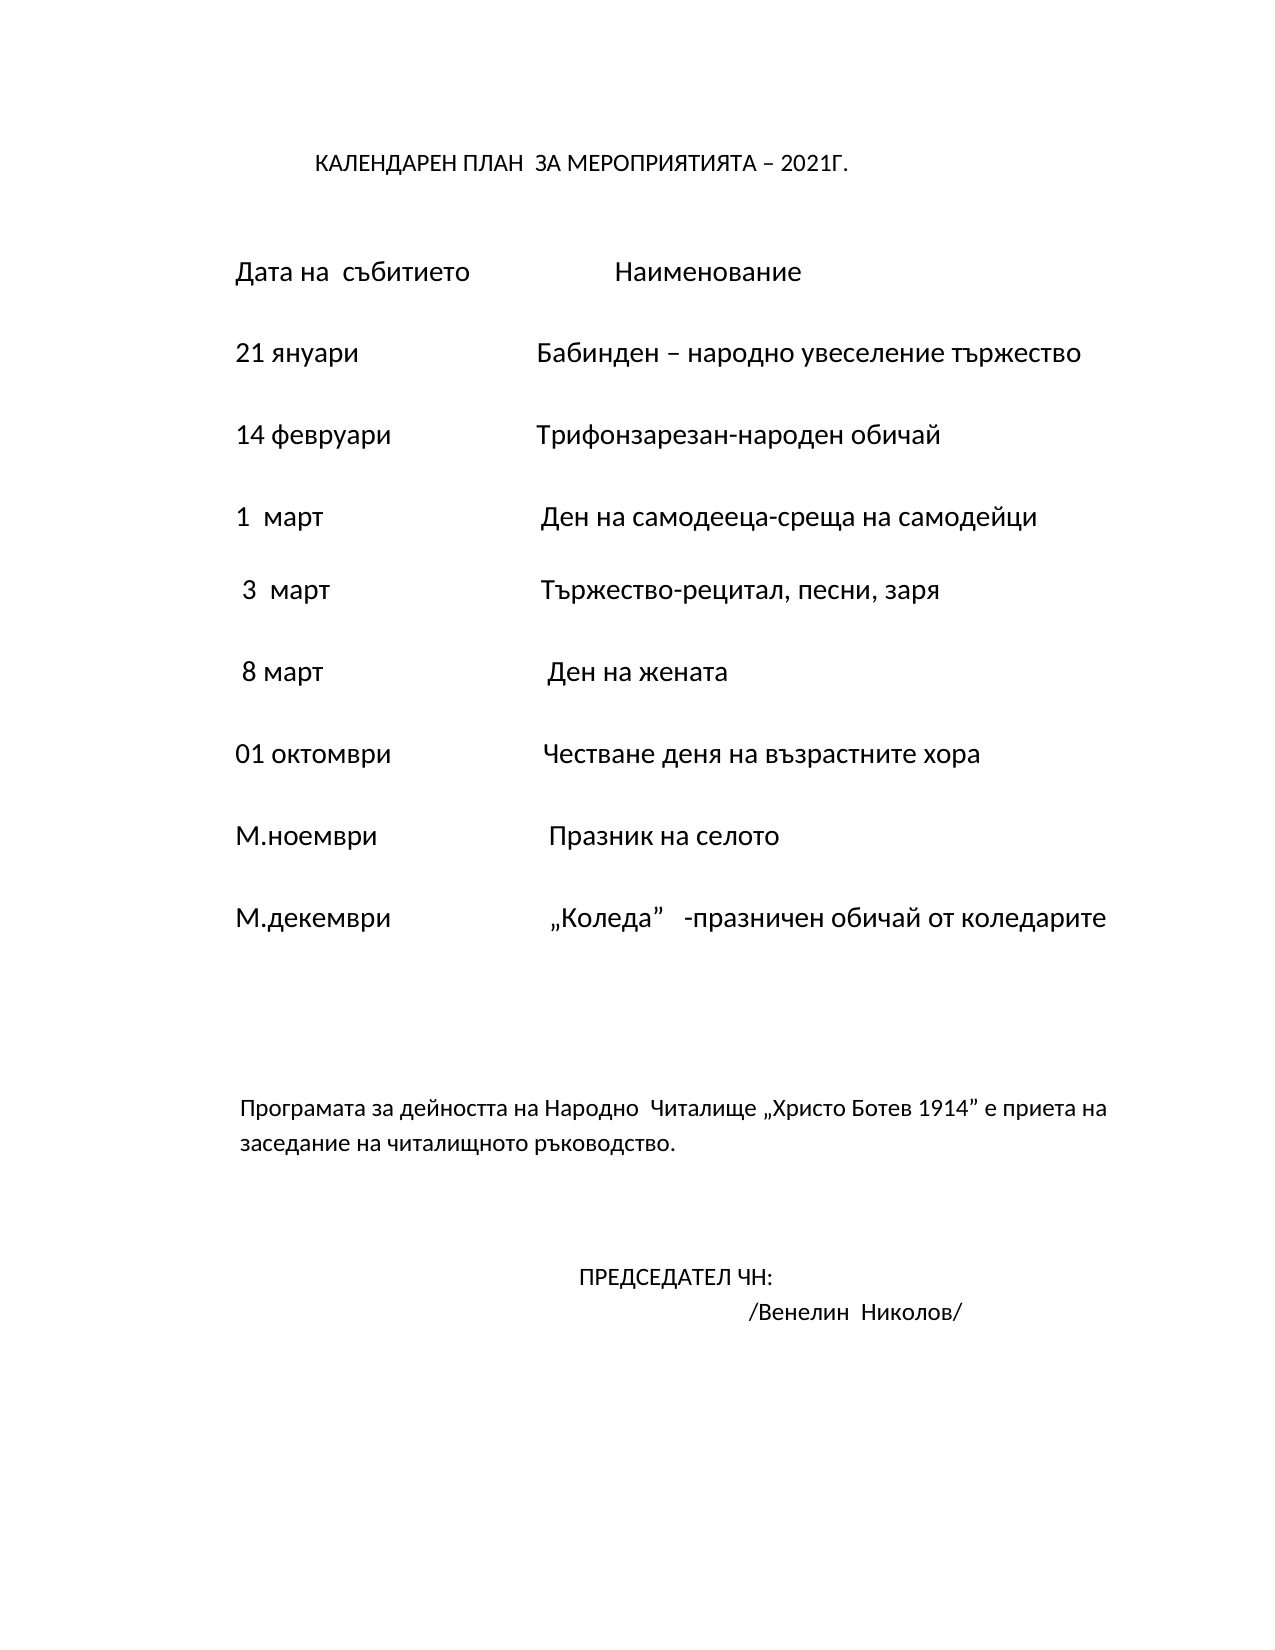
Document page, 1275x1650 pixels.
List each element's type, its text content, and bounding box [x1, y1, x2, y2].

list ПРЕДСЕДАТЕЛ ЧН: [240, 1261, 1127, 1292]
list КАЛЕНДАРЕН ПЛАН ЗА МЕРОПРИЯТИЯТА – 2021Г. [315, 148, 1127, 178]
list Дата на събитието Наименование [235, 253, 1127, 288]
list /Венелин Николов/ [240, 1296, 1127, 1327]
list М.декември „Коледа” -празничен обичай от коледарите [235, 899, 1127, 934]
list 01 октомври Честване деня на възрастните хора [235, 735, 1127, 771]
list Програмата за дейността на Народно Читалище „Христо Ботев 1914” е приета на заседание на читалищното ръководство. [240, 1092, 1127, 1157]
list 21 януари Бабинден – народно увеселение тържество [235, 334, 1127, 370]
list 1 март Ден на самодееца-среща на самодейци [235, 498, 1127, 534]
list 8 март Ден на жената [235, 653, 1127, 689]
list М.ноември Празник на селото [235, 817, 1127, 853]
list 3 март Тържество-рецитал, песни, заря [235, 571, 1127, 607]
list 14 февруари Трифонзарезан-народен обичай [235, 416, 1127, 452]
